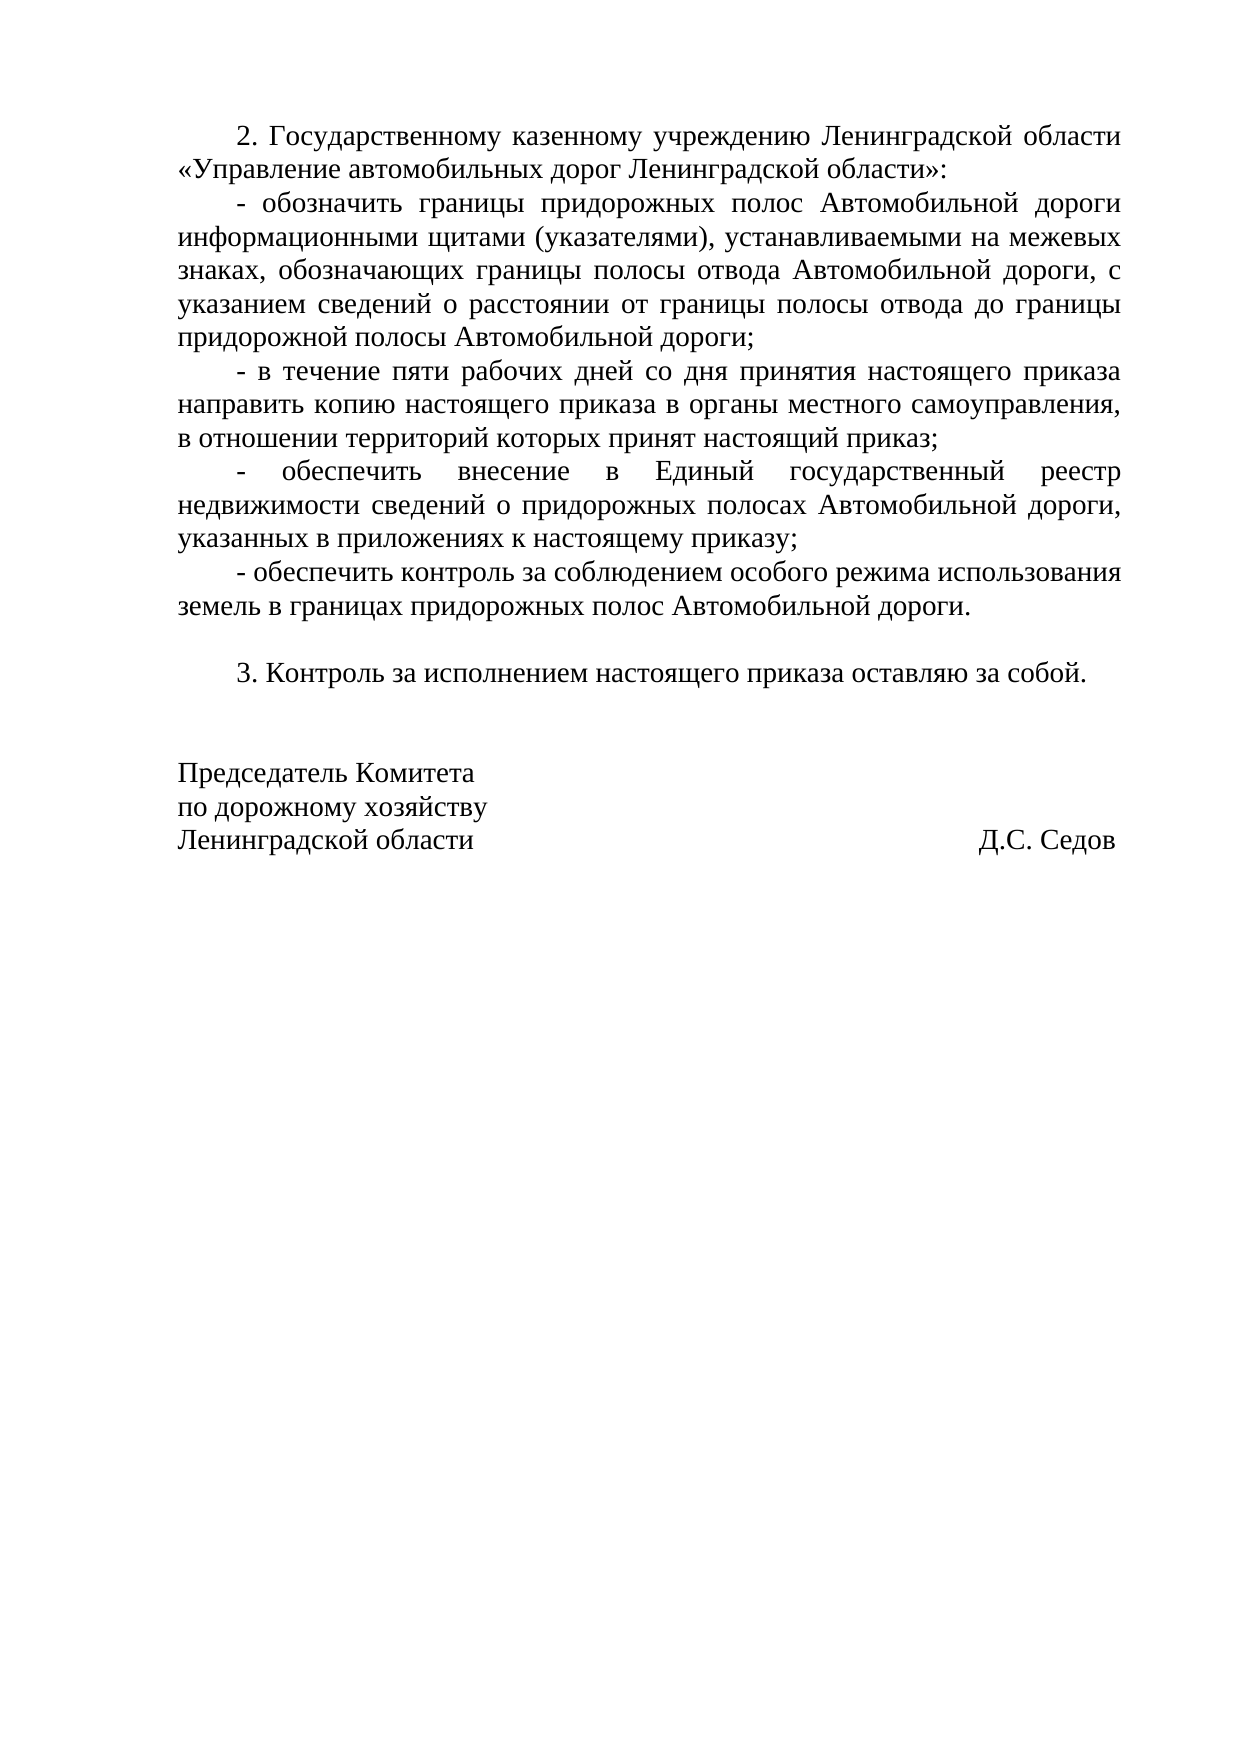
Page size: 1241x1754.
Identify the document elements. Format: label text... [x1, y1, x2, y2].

text - обеспечить контроль за соблюдением особого режима использования земель в границах придорожных полос Автомобильной дороги. [177, 554, 1122, 621]
text 2. Государственному казенному учреждению Ленинградской области «Управление автомобильных дорог Ленинградской области»: [177, 118, 1122, 185]
text по дорожному хозяйству [177, 789, 1122, 822]
text - обеспечить внесение в Единый государственный реестр недвижимости сведений о придорожных полосах Автомобильной дороги, указанных в приложениях к настоящему приказу; [177, 453, 1122, 554]
text Председатель Комитета [177, 755, 1122, 789]
text 3. Контроль за исполнением настоящего приказа оставляю за собой. [177, 655, 1122, 688]
text - обозначить границы придорожных полос Автомобильной дороги информационными щитами (указателями), устанавливаемыми на межевых знаках, обозначающих границы полосы отвода Автомобильной дороги, с указанием сведений о расстоянии от границы полосы отвода до границы придорожной полосы Автомобильной дороги; [177, 185, 1122, 353]
text - в течение пяти рабочих дней со дня принятия настоящего приказа направить копию настоящего приказа в органы местного самоуправления, в отношении территорий которых принят настоящий приказ; [177, 353, 1122, 453]
text Ленинградской области Д.С. Седов [177, 822, 1122, 856]
